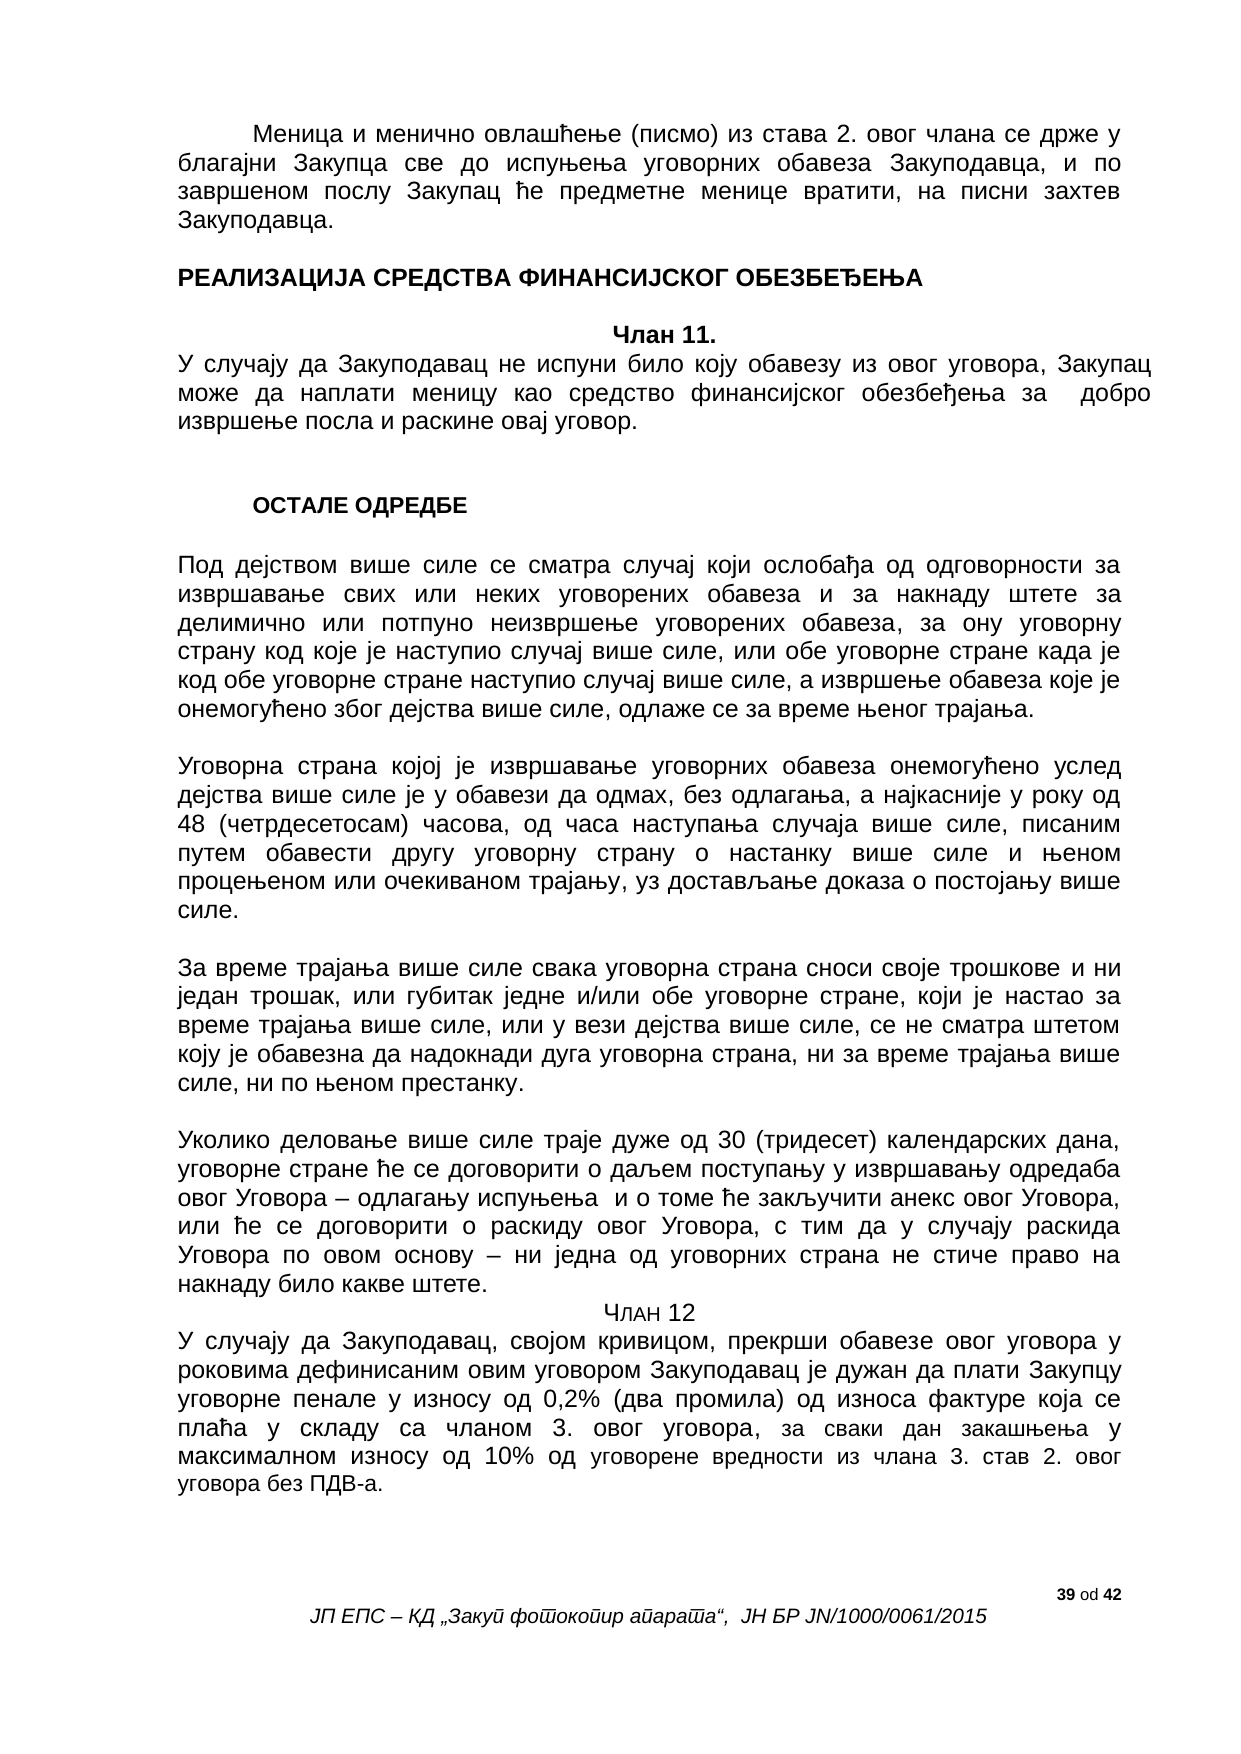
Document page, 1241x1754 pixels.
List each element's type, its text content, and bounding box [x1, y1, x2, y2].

text ОСТАЛЕ ОДРЕДБЕ [177, 492, 1121, 519]
text У случају да Закуподавац не испуни било коју обавезу из овог уговора, Закупац може да наплати меницу као средство финансијског обезбеђења за добро извршење посла и раскине овај уговор. [177, 349, 1151, 435]
text Члан 11. [177, 320, 1151, 349]
text Под дејством више силе се сматра случај који ослобађа од одговорности за извршавање свих или неких уговорених обавеза и за накнаду штете за делимично или потпуно неизвршење уговорених обавеза, за ону уговорну страну код које је наступио случај више силе, или обе уговорне стране када је код обе уговорне стране наступио случај више силе, а извршење обавеза које је онемогућено због дејства више силе, одлаже се за време њеног трајања. [177, 550, 1121, 723]
text Уколико деловање више силе траје дуже од 30 (тридесет) календарских дана, уговорне стране ће се договорити о даљем поступању у извршавању одредаба овог Уговора – одлагању испуњења и о томе ће закључити анекс овог Уговора, или ће се договорити о раскиду овог Уговора, с тим да у случају раскида Уговора по овом основу – ни једна од уговорних страна не стиче право на накнаду било какве штете. [177, 1125, 1121, 1298]
text Уговорна страна којој је извршавање уговорних обавеза онемогућено услед дејства више силе је у обавези да одмах, без одлагања, а најкасније у року од 48 (четрдесетосам) часова, од часа наступања случаја више силе, писаним путем обавести другу уговорну страну о настанку више силе и њеном процењеном или очекиваном трајању, уз достављање доказа о постојању више силе. [177, 751, 1121, 924]
text У случају да Закуподавац, својом кривицом, прекрши обавезе овог уговора у роковима дефинисаним овим уговором Закуподавац је дужан да плати Закупцу уговорне пенале у износу од 0,2% (два промила) од износа фактуре која се плаћа у складу са чланом 3. овог уговора, за сваки дан закашњења у максималном износу од 10% од уговорене вредности из члана 3. став 2. овог уговора без ПДВ-а. [177, 1326, 1121, 1496]
text Меница и менично овлашћење (писмо) из става 2. овог члана се држе у благајни Закупца све до испуњења уговорних обавеза Закуподавца, и по завршеном послу Закупац ће предметне менице вратити, на писни захтев Закуподавца. [177, 119, 1121, 234]
text За време трајања више силе свака уговорна страна сноси своје трошкове и ни један трошак, или губитак једне и/или обе уговорне стране, који је настао за време трајања више силе, или у вези дејства више силе, се не сматра штетом коју је обавезна да надокнади дуга уговорна страна, ни за време трајања више силе, ни по њеном престанку. [177, 953, 1121, 1096]
text Члан 12 [177, 1298, 1121, 1326]
text РЕАЛИЗАЦИЈА СРЕДСТВА ФИНАНСИЈСКОГ ОБЕЗБЕЂЕЊА [177, 262, 1151, 291]
